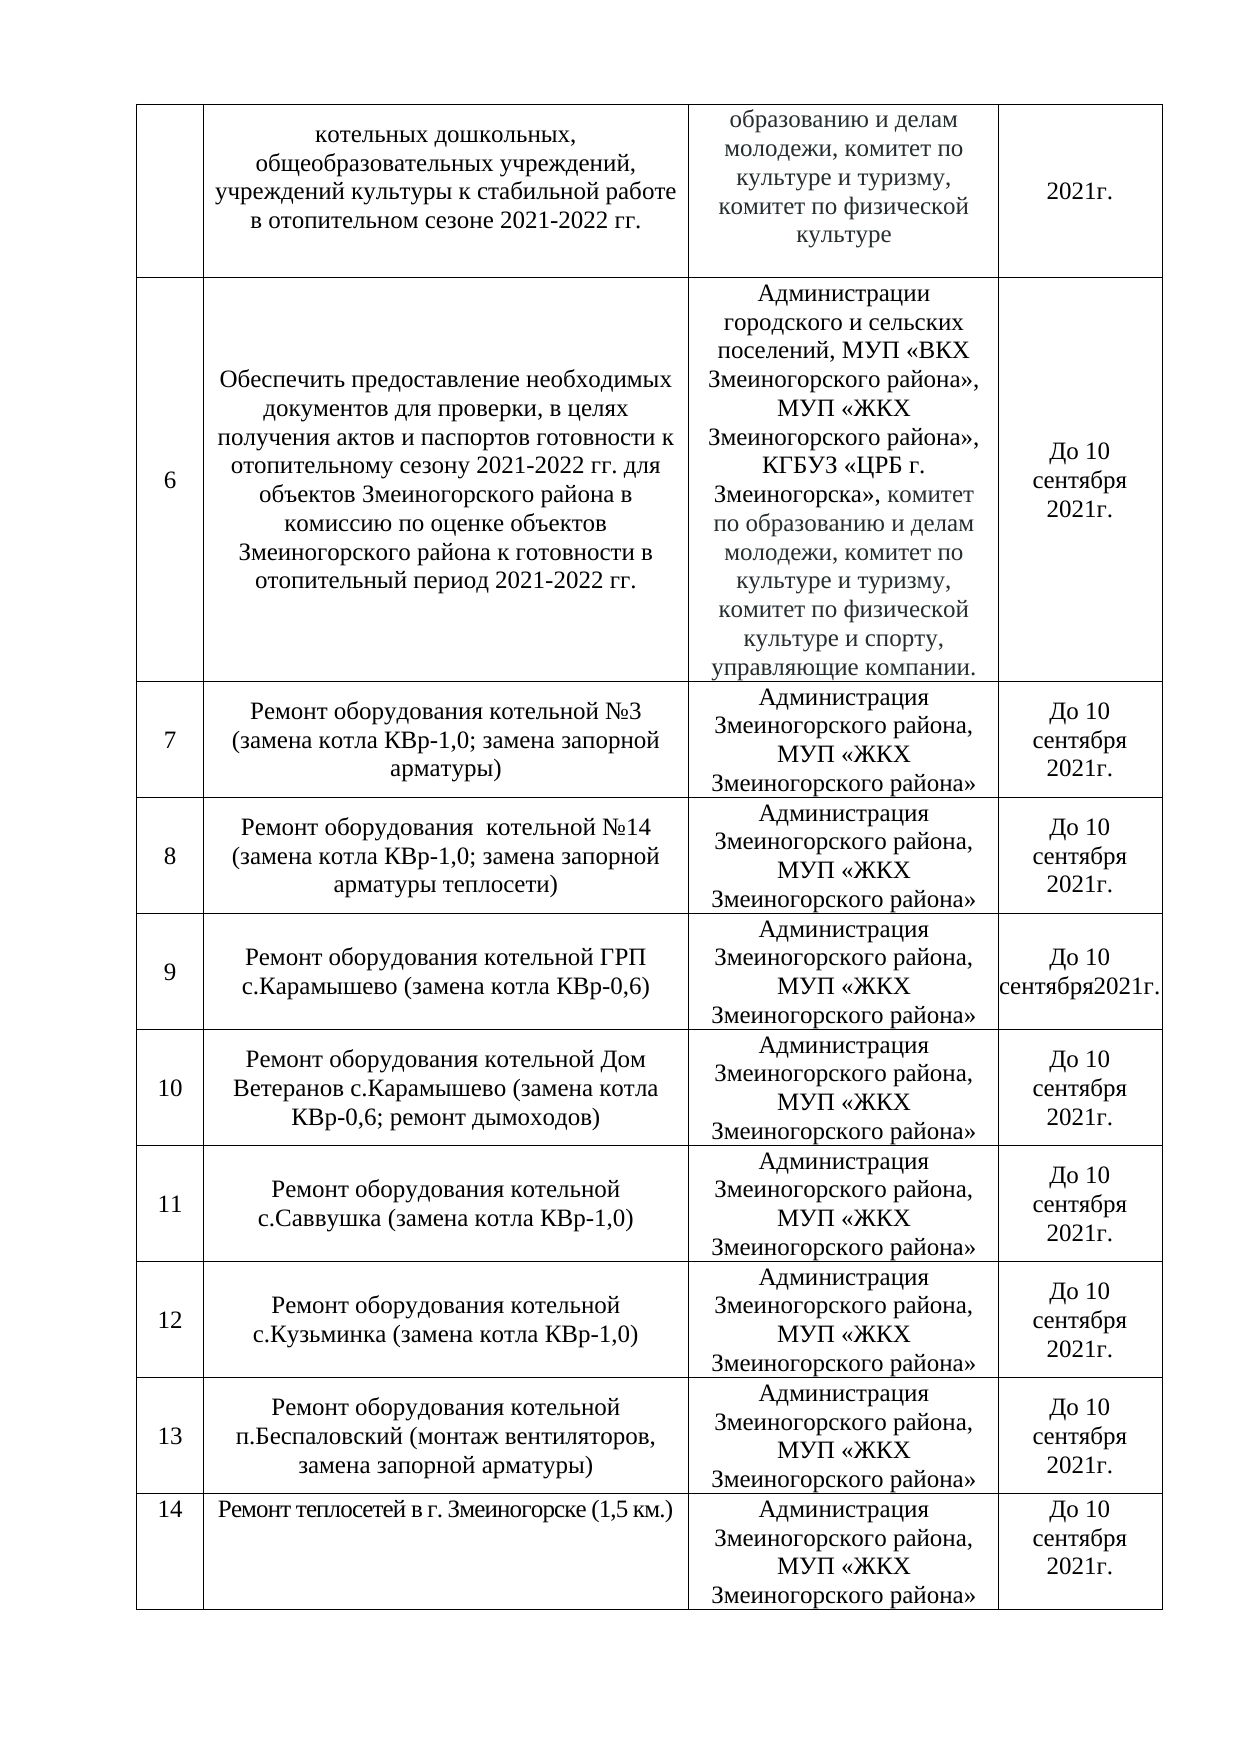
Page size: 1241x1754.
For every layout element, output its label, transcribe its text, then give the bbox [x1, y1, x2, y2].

table_cell До 10 сентября 2021г. [999, 798, 1162, 913]
table_cell 8 [137, 798, 203, 913]
table_cell 10 [137, 1030, 203, 1145]
table_cell Ремонт оборудования котельной с.Кузьминка (замена котла КВр-1,0) [204, 1262, 688, 1377]
table_cell До 10 сентября 2021г. [999, 682, 1162, 797]
table_cell 9 [137, 914, 203, 1029]
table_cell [204, 105, 688, 277]
table_cell Ремонт оборудования котельной №14 (замена котла КВр-1,0; замена запорной арматуры теплосети) [204, 798, 688, 913]
table_cell Ремонт оборудования котельной с.Саввушка (замена котла КВр-1,0) [204, 1146, 688, 1261]
table_cell До 10 сентября 2021г. [999, 1262, 1162, 1377]
table_cell 6 [137, 278, 203, 681]
table_cell Администрация Змеиногорского района, МУП «ЖКХ Змеиногорского района» [689, 682, 998, 797]
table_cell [999, 1494, 1162, 1609]
table_cell До 10 сентября 2021г. [999, 1378, 1162, 1493]
table_cell До 10 сентября2021г. [999, 914, 1162, 1029]
table_cell До 10 сентября 2021г. [999, 1030, 1162, 1145]
table_cell Администрации городского и сельских поселений, МУП «ВКХ Змеиногорского района», МУП «ЖКХ Змеиногорского района», КГБУЗ «ЦРБ г. Змеиногорска», комитет по образованию и делам молодежи, комитет по культуре и туризму, комитет по физической культуре и спорту, управляющие компании. [689, 278, 998, 681]
table_cell 12 [137, 1262, 203, 1377]
table_cell Администрация Змеиногорского района, МУП «ЖКХ Змеиногорского района» [689, 798, 998, 913]
table_cell 5 [137, 105, 203, 277]
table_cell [204, 1494, 688, 1609]
table_cell Ремонт оборудования котельной Дом Ветеранов с.Карамышево (замена котла КВр-0,6; ремонт дымоходов) [204, 1030, 688, 1145]
table_cell Ремонт оборудования котельной ГРП с.Карамышево (замена котла КВр-0,6) [204, 914, 688, 1029]
table_cell Администрация Змеиногорского района, МУП «ЖКХ Змеиногорского района» [689, 1262, 998, 1377]
table_cell Обеспечить предоставление необходимых документов для проверки, в целях получения актов и паспортов готовности к отопительному сезону 2021-2022 гг. для объектов Змеиногорского района в комиссию по оценке объектов Змеиногорского района к готовности в отопительный период 2021-2022 гг. [204, 278, 688, 681]
table_cell Администрация Змеиногорского района, МУП «ЖКХ Змеиногорского района» [689, 1030, 998, 1145]
table_cell До 10 сентября 2021г. [999, 278, 1162, 681]
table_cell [689, 105, 998, 277]
table_cell 14 [137, 1494, 203, 1609]
table_cell До 10 сентября 2021г. [999, 1146, 1162, 1261]
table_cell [689, 1494, 998, 1609]
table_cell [689, 1378, 998, 1493]
table_cell 11 [137, 1146, 203, 1261]
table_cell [999, 105, 1162, 277]
table_cell 13 [137, 1378, 203, 1493]
table_cell Ремонт оборудования котельной №3 (замена котла КВр-1,0; замена запорной арматуры) [204, 682, 688, 797]
table_cell Ремонт оборудования котельной п.Беспаловский (монтаж вентиляторов, замена запорной арматуры) [204, 1378, 688, 1493]
table_cell Администрация Змеиногорского района, МУП «ЖКХ Змеиногорского района» [689, 1146, 998, 1261]
table_cell Администрация Змеиногорского района, МУП «ЖКХ Змеиногорского района» [689, 914, 998, 1029]
table_cell 7 [137, 682, 203, 797]
